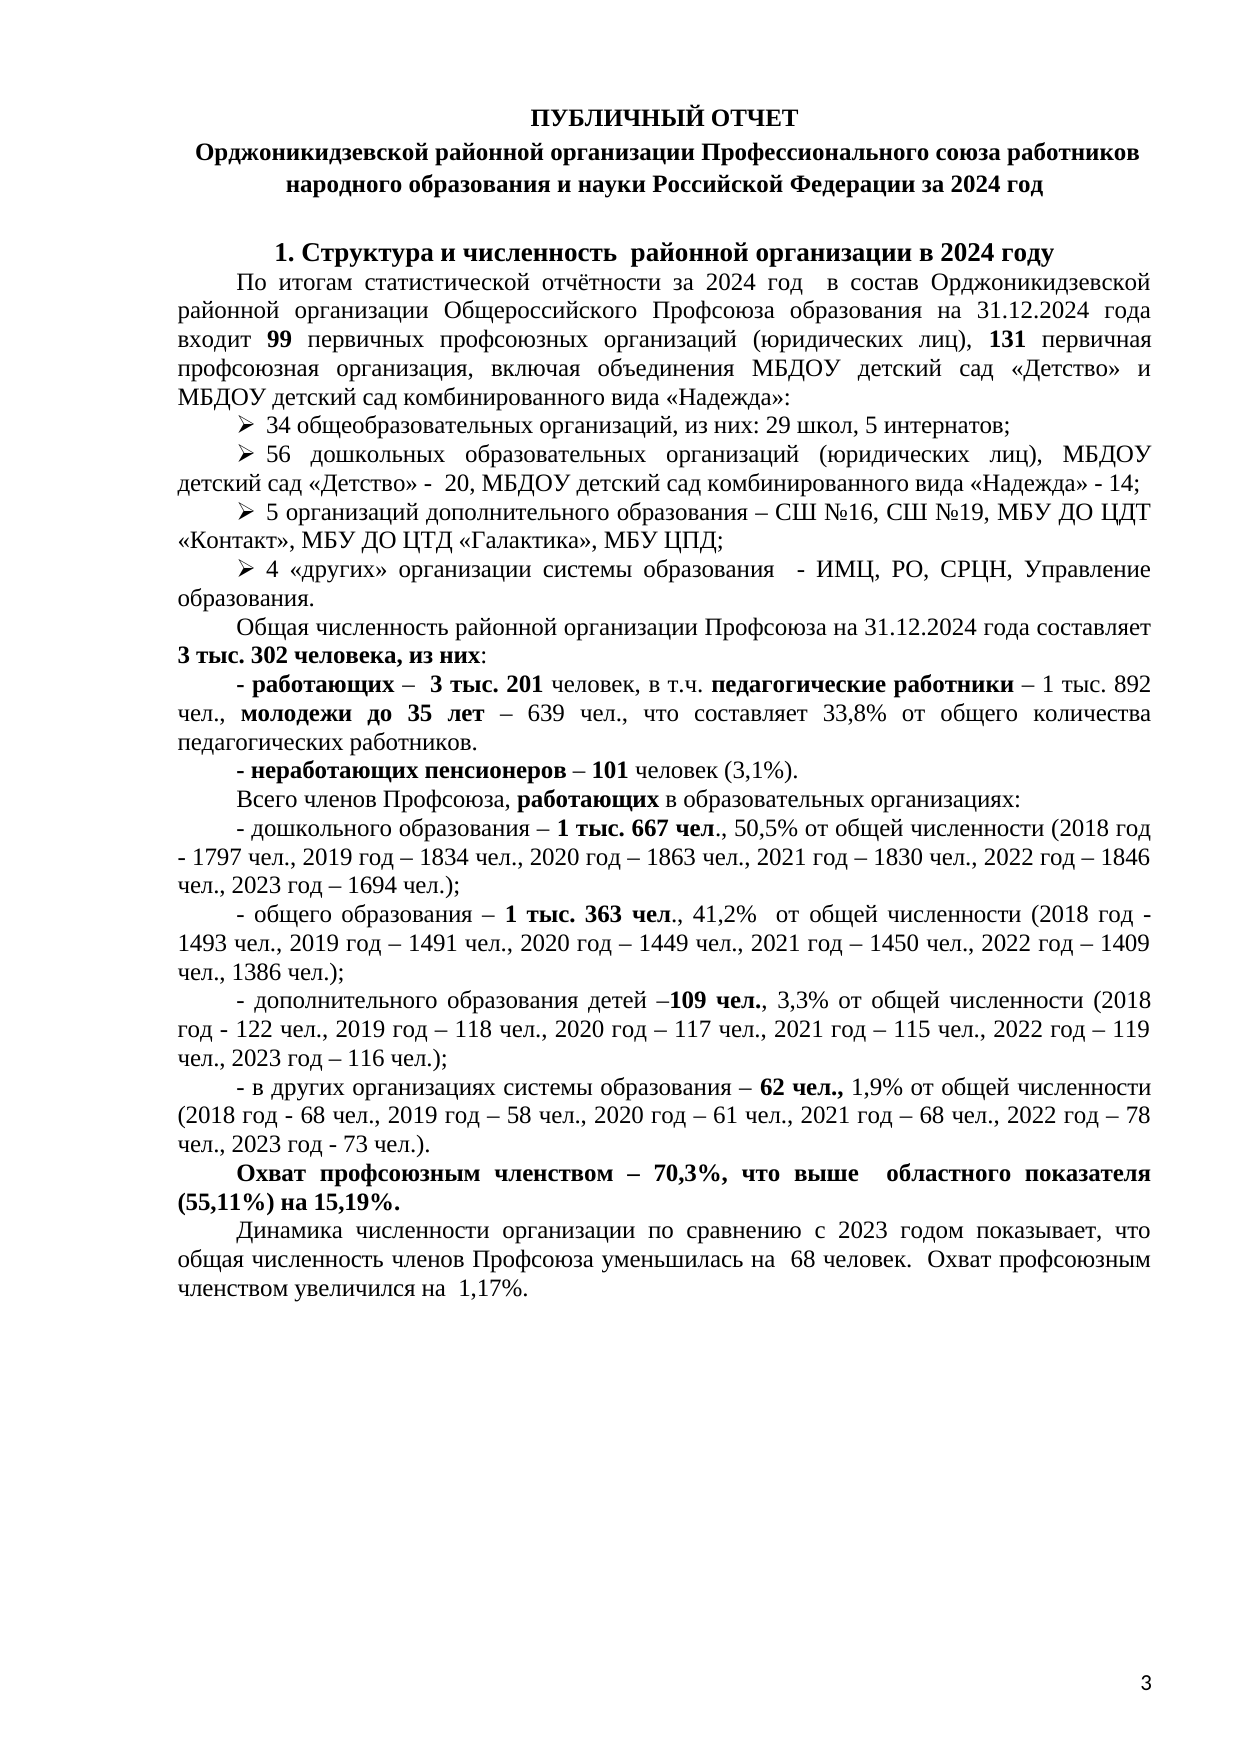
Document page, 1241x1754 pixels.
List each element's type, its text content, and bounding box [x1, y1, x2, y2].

text Динамика численности организации по сравнению с 2023 годом показывает, что общая численность членов Профсоюза уменьшилась на 68 человек. Охват профсоюзным членством увеличился на 1,17%. [177, 1216, 1152, 1302]
subtitle 1. Структура и численность районной организации в 2024 году [177, 236, 1152, 267]
text - общего образования – 1 тыс. 363 чел., 41,2% от общей численности (2018 год - 1493 чел., 2019 год – 1491 чел., 2020 год – 1449 чел., 2021 год – 1450 чел., 2022 год – 1409 чел., 1386 чел.); [177, 899, 1152, 986]
text По итогам статистической отчётности за 2024 год в состав Орджоникидзевской районной организации Общероссийского Профсоюза образования на 31.12.2024 года входит 99 первичных профсоюзных организаций (юридических лиц), 131 первичная профсоюзная организация, включая объединения МБДОУ детский сад «Детство» и МБДОУ детский сад комбинированного вида «Надежда»: [177, 267, 1152, 411]
text Орджоникидзевской районной организации Профессионального союза работников народного образования и науки Российской Федерации за 2024 год [177, 137, 1152, 198]
text Общая численность районной организации Профсоюза на 31.12.2024 года составляет 3 тыс. 302 человека, из них: [177, 612, 1152, 669]
text - дошкольного образования – 1 тыс. 667 чел., 50,5% от общей численности (2018 год - 1797 чел., 2019 год – 1834 чел., 2020 год – 1863 чел., 2021 год – 1830 чел., 2022 год – 1846 чел., 2023 год – 1694 чел.); [177, 813, 1152, 899]
list 34 общеобразовательных организаций, из них: 29 школ, 5 интернатов; [177, 411, 1152, 439]
text Охват профсоюзным членством – 70,3%, что выше областного показателя (55,11%) на 15,19%. [177, 1158, 1152, 1216]
text ПУБЛИЧНЫЙ ОТЧЕТ [177, 103, 1152, 132]
list 56 дошкольных образовательных организаций (юридических лиц), МБДОУ детский сад «Детство» - 20, МБДОУ детский сад комбинированного вида «Надежда» - 14; [177, 439, 1152, 497]
text - работающих – 3 тыс. 201 человек, в т.ч. педагогические работники – 1 тыс. 892 чел., молодежи до 35 лет – 639 чел., что составляет 33,8% от общего количества педагогических работников. [177, 669, 1152, 756]
list 4 «других» организации системы образования - ИМЦ, РО, СРЦН, Управление образования. [177, 554, 1152, 612]
text - в других организациях системы образования – 62 чел., 1,9% от общей численности (2018 год - 68 чел., 2019 год – 58 чел., 2020 год – 61 чел., 2021 год – 68 чел., 2022 год – 78 чел., 2023 год - 73 чел.). [177, 1072, 1152, 1158]
list 5 организаций дополнительного образования – СШ №16, СШ №19, МБУ ДО ЦДТ «Контакт», МБУ ДО ЦТД «Галактика», МБУ ЦПД; [177, 497, 1152, 554]
text Всего членов Профсоюза, работающих в образовательных организациях: [177, 784, 1152, 813]
text - дополнительного образования детей –109 чел., 3,3% от общей численности (2018 год - 122 чел., 2019 год – 118 чел., 2020 год – 117 чел., 2021 год – 115 чел., 2022 год – 119 чел., 2023 год – 116 чел.); [177, 986, 1152, 1072]
text - неработающих пенсионеров – 101 человек (3,1%). [177, 756, 1152, 784]
